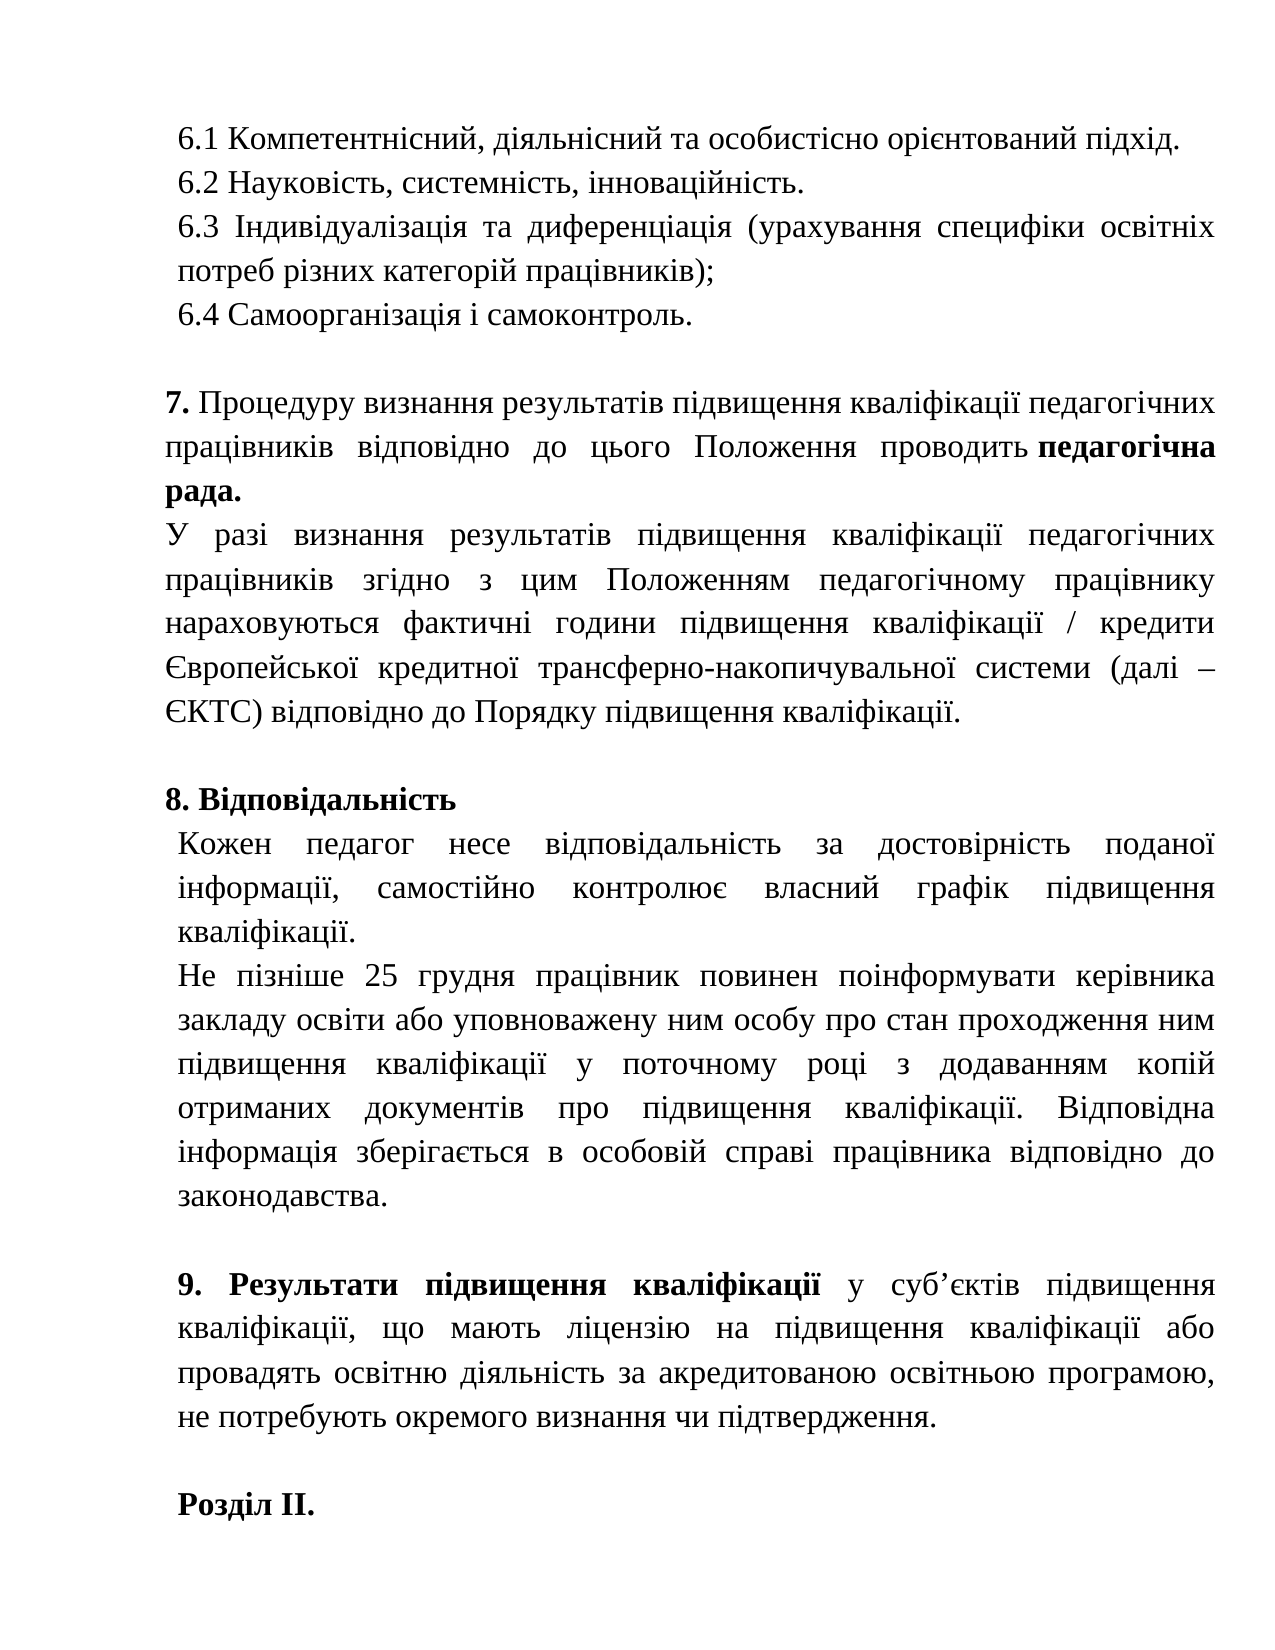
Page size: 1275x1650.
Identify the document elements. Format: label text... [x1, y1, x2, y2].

text 6.2 Науковість, системність, інноваційність. [177, 162, 1216, 201]
text 6.3 Індивідуалізація та диференціація (урахування специфіки освітніх потреб різних категорій працівників); [177, 206, 1216, 289]
text 9. Результати підвищення кваліфікації у суб’єктів підвищення кваліфікації, що мають ліцензію на підвищення кваліфікації або провадять освітню діяльність за акредитованою освітньою програмою, не потребують окремого визнання чи підтвердження. [177, 1264, 1216, 1434]
text Не пізніше 25 грудня працівник повинен поінформувати керівника закладу освіти або уповноважену ним особу про стан проходження ним підвищення кваліфікації у поточному році з додаванням копій отриманих документів про підвищення кваліфікації. Відповідна інформація зберігається в особовій справі працівника відповідно до законодавства. [177, 955, 1216, 1214]
text Кожен педагог несе відповідальність за достовірність поданої інформації, самостійно контролює власний графік підвищення кваліфікації. [177, 823, 1216, 949]
text 7. Процедуру визнання результатів підвищення кваліфікації педагогічних працівників відповідно до цього Положення проводить педагогічна рада. [165, 382, 1216, 509]
text 6.4 Самоорганізація і самоконтроль. [177, 294, 1216, 333]
text 6.1 Компетентнісний, діяльнісний та особистісно орієнтований підхід. [177, 118, 1216, 156]
text 8. Відповідальність [165, 779, 1216, 817]
text Розділ ІІ. [177, 1484, 1216, 1522]
text У разі визнання результатів підвищення кваліфікації педагогічних працівників згідно з цим Положенням педагогічному працівнику нараховуються фактичні години підвищення кваліфікації / кредити Європейської кредитної трансферно-накопичувальної системи (далі – ЄКТС) відповідно до Порядку підвищення кваліфікації. [165, 515, 1216, 729]
